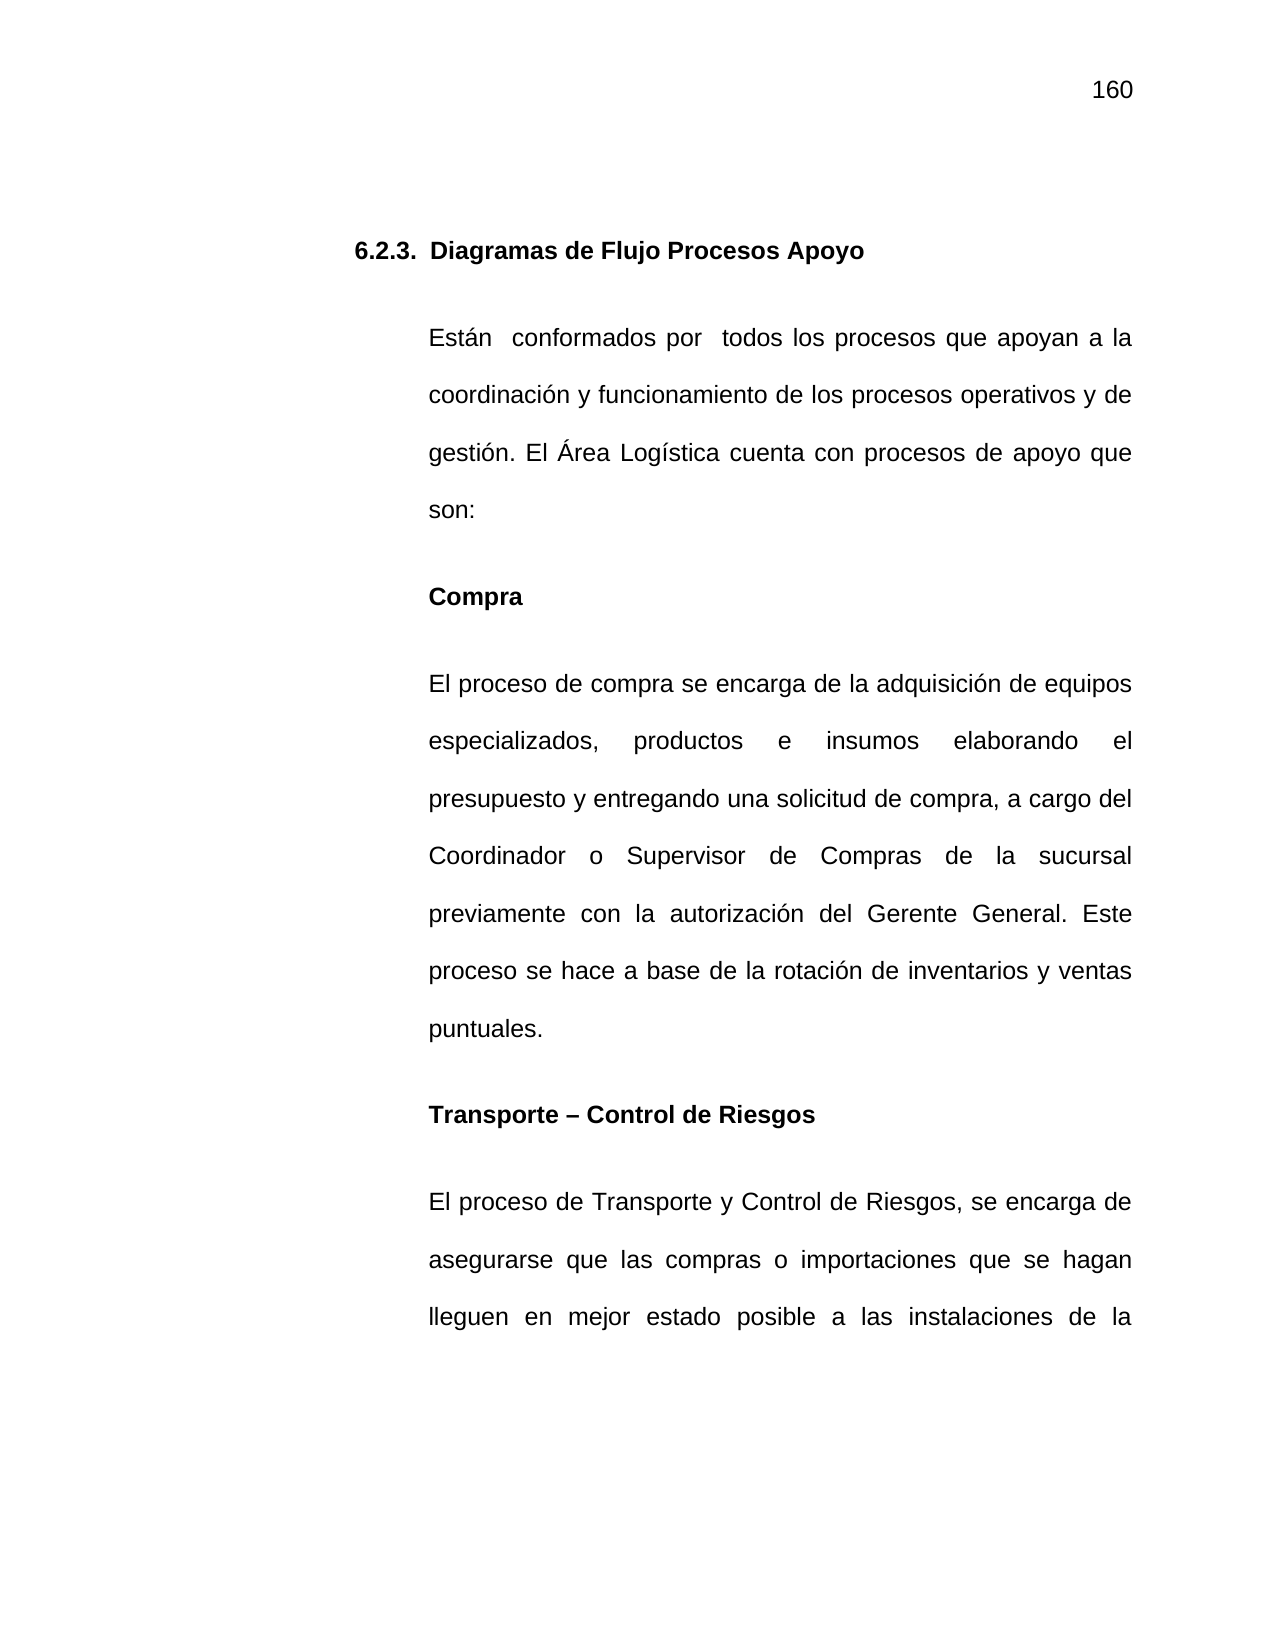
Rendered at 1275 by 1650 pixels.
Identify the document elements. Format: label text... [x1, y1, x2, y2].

text El proceso de compra se encarga de la adquisición de equipos especializados, productos e insumos elaborando el presupuesto y entregando una solicitud de compra, a cargo del Coordinador o Supervisor de Compras de la sucursal previamente con la autorización del Gerente General. Este proceso se hace a base de la rotación de inventarios y ventas puntuales. [428, 669, 1133, 1042]
text Transporte – Control de Riesgos [428, 1100, 1133, 1129]
subtitle Diagramas de Flujo Procesos Apoyo [354, 236, 1133, 265]
text Compra [428, 582, 1133, 611]
text Están conformados por todos los procesos que apoyan a la coordinación y funcionamiento de los procesos operativos y de gestión. El Área Logística cuenta con procesos de apoyo que son: [428, 323, 1133, 524]
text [428, 1187, 1133, 1331]
